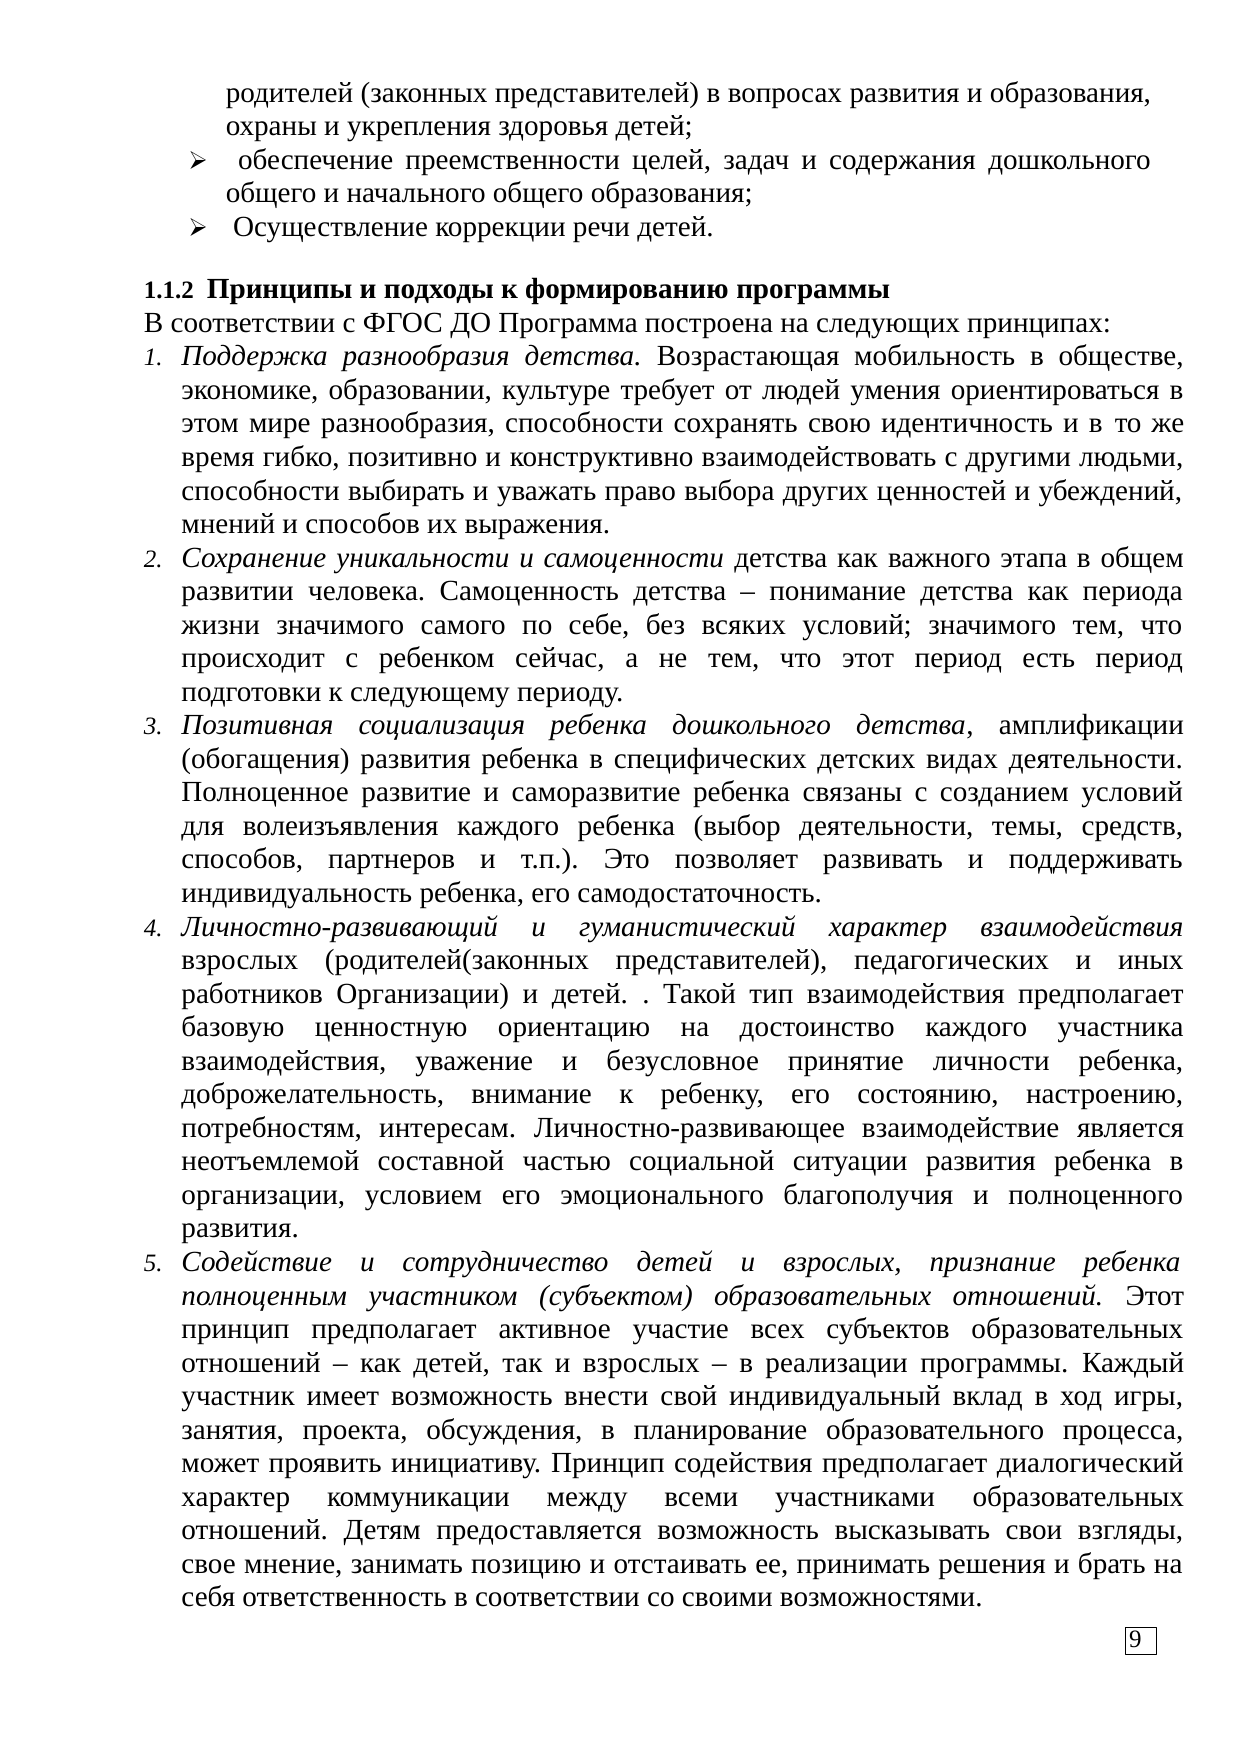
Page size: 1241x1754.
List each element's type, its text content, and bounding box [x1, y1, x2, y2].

list Осуществление коррекции речи детей. [188, 209, 1152, 243]
list Сохранение уникальности и самоценности детства как важного этапа в общем развитии человека. Самоценность детства – понимание детства как периода жизни значимого самого по себе, без всяких условий; значимого тем, что происходит с ребенком сейчас, а не тем, что этот период есть период подготовки к следующему периоду. [144, 540, 1184, 707]
list обеспечение преемственности целей, задач и содержания дошкольного общего и начального общего образования; [188, 142, 1152, 209]
list Поддержка разнообразия детства. Возрастающая мобильность в обществе, экономике, образовании, культуре требует от людей умения ориентироваться в этом мире разнообразия, способности сохранять свою идентичность и в то же время гибко, позитивно и конструктивно взаимодействовать с другими людьми, способности выбирать и уважать право выбора других ценностей и убеждений, мнений и способов их выражения. [144, 338, 1184, 540]
list Принципы и подходы к формированию программы [144, 271, 1184, 305]
list Личностно-развивающий и гуманистический характер взаимодействия взрослых (родителей(законных представителей), педагогических и иных работников Организации) и детей. . Такой тип взаимодействия предполагает базовую ценностную ориентацию на достоинство каждого участника взаимодействия, уважение и безусловное принятие личности ребенка, доброжелательность, внимание к ребенку, его состоянию, настроению, потребностям, интересам. Личностно-развивающее взаимодействие является неотъемлемой составной частью социальной ситуации развития ребенка в организации, условием его эмоционального благополучия и полноценного развития. [144, 909, 1184, 1244]
list Позитивная социализация ребенка дошкольного детства, амплификации (обогащения) развития ребенка в специфических детских видах деятельности. Полноценное развитие и саморазвитие ребенка связаны с созданием условий для волеизъявления каждого ребенка (выбор деятельности, темы, средств, способов, партнеров и т.п.). Это позволяет развивать и поддерживать индивидуальность ребенка, его самодостаточность. [144, 707, 1184, 909]
list Содействие и сотрудничество детей и взрослых, признание ребенка полноценным участником (субъектом) образовательных отношений. Этот принцип предполагает активное участие всех субъектов образовательных отношений – как детей, так и взрослых – в реализации программы. Каждый участник имеет возможность внести свой индивидуальный вклад в ход игры, занятия, проекта, обсуждения, в планирование образовательного процесса, может проявить инициативу. Принцип содействия предполагает диалогический характер коммуникации между всеми участниками образовательных отношений. Детям предоставляется возможность высказывать свои взгляды, свое мнение, занимать позицию и отстаивать ее, принимать решения и брать на себя ответственность в соответствии со своими возможностями. [144, 1244, 1184, 1613]
text В соответствии с ФГОС ДО Программа построена на следующих принципах: [144, 305, 1184, 338]
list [188, 75, 1152, 142]
